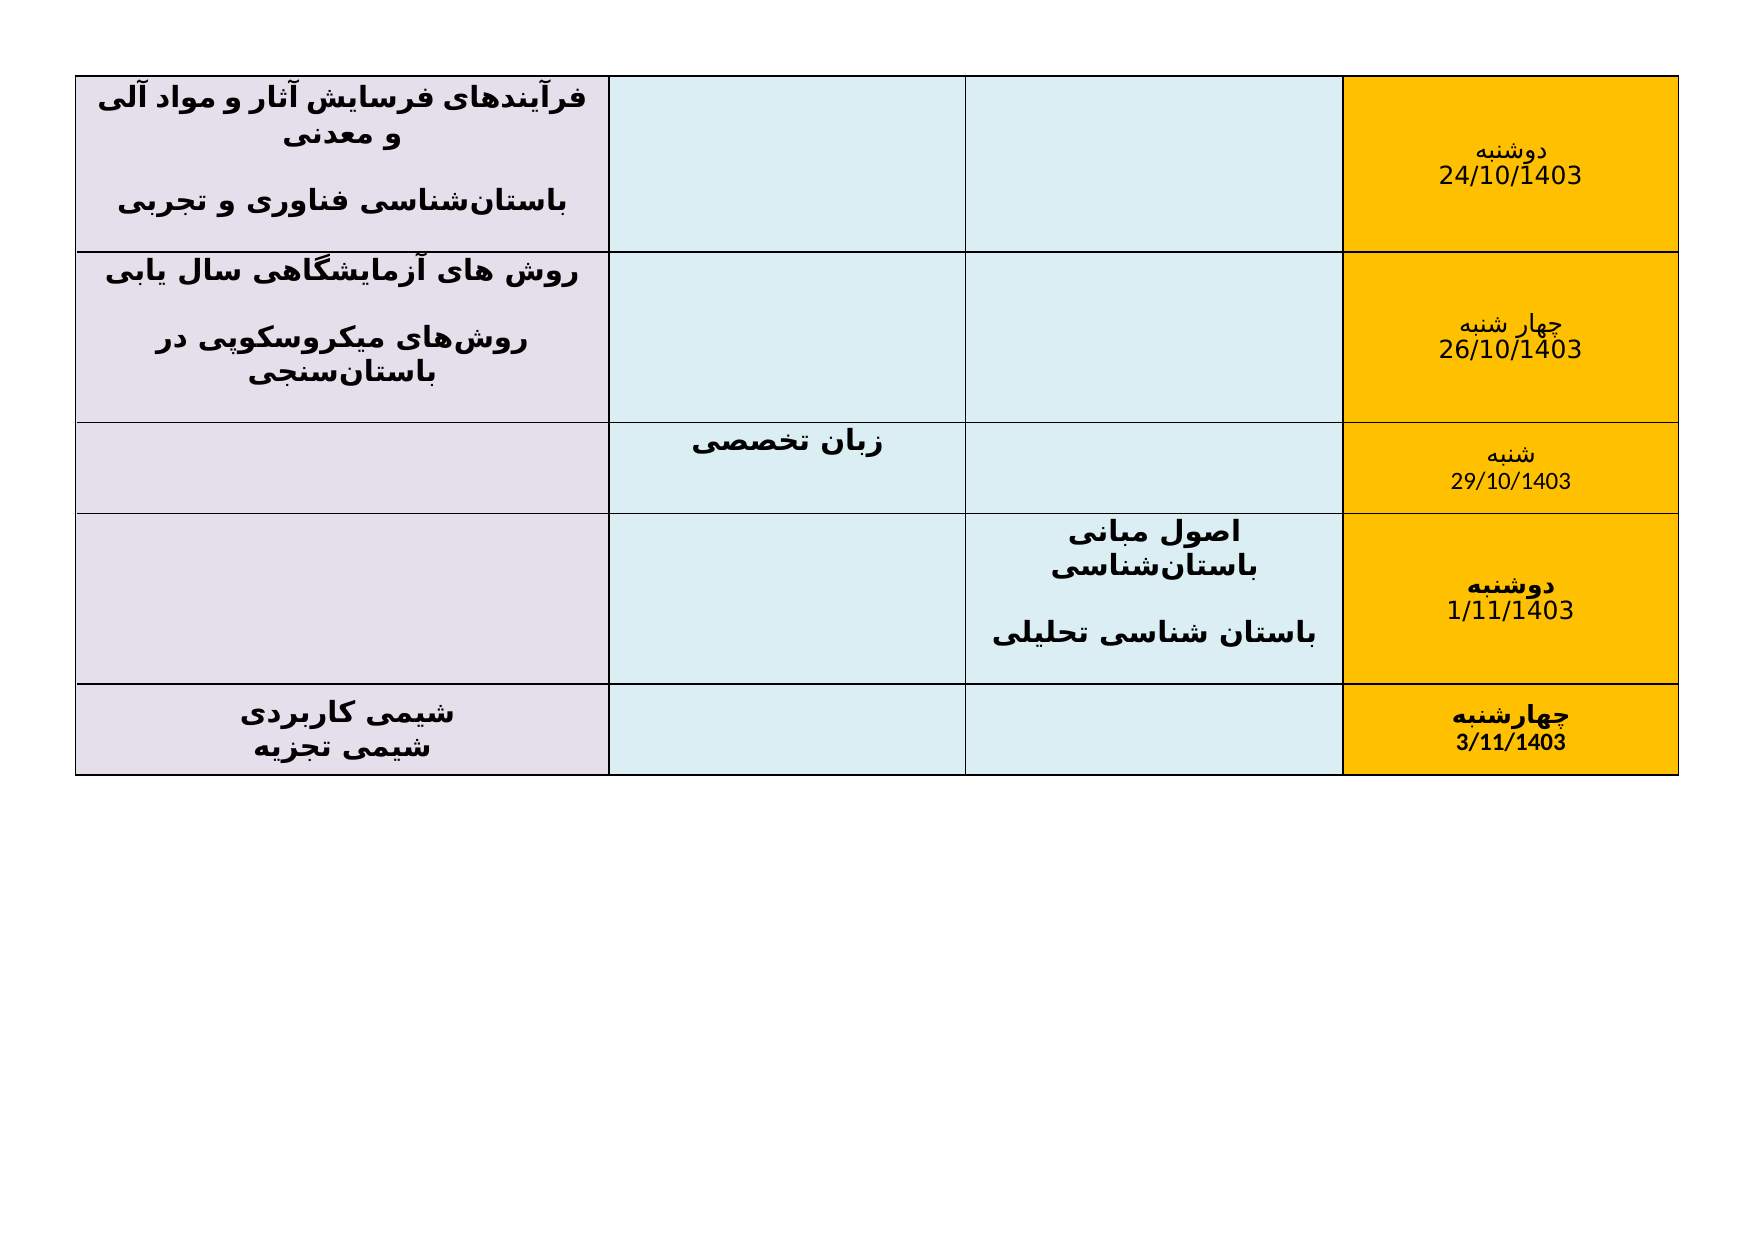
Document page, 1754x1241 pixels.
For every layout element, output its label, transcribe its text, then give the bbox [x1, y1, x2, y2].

table_cell [610, 77, 965, 251]
table_cell [76, 423, 608, 513]
table_cell [966, 77, 1342, 251]
table_cell زبان تخصصی [610, 423, 965, 513]
table_cell [966, 253, 1342, 422]
table_cell اصول مبانی باستان‌شناسی باستان شناسی تحلیلی [966, 514, 1342, 683]
table_cell فرآیندهای فرسایش آثار و مواد آلی و معدنی باستان‌شناسی فناوری و تجربی [76, 77, 608, 251]
table_cell دوشنبه 24/10/1403 [1344, 77, 1678, 251]
table_cell [76, 514, 608, 683]
table_cell [610, 685, 965, 774]
table_cell دوشنبه 1/11/1403 [1344, 514, 1678, 683]
table_cell شنبه 29/10/1403 [1344, 423, 1678, 513]
table_cell چهار شنبه 26/10/1403 [1344, 253, 1678, 422]
table_cell [610, 253, 965, 422]
table_cell [966, 685, 1342, 774]
table_cell روش های آزمایشگاهی سال یابی روش‌های میکروسکوپی در باستان‌سنجی [76, 252, 608, 422]
table_cell [966, 423, 1342, 513]
table_cell چهارشنبه 3/11/1403 [1344, 685, 1678, 774]
table_cell [610, 514, 965, 683]
table_cell شیمی کاربردی شیمی تجزیه [76, 684, 608, 774]
